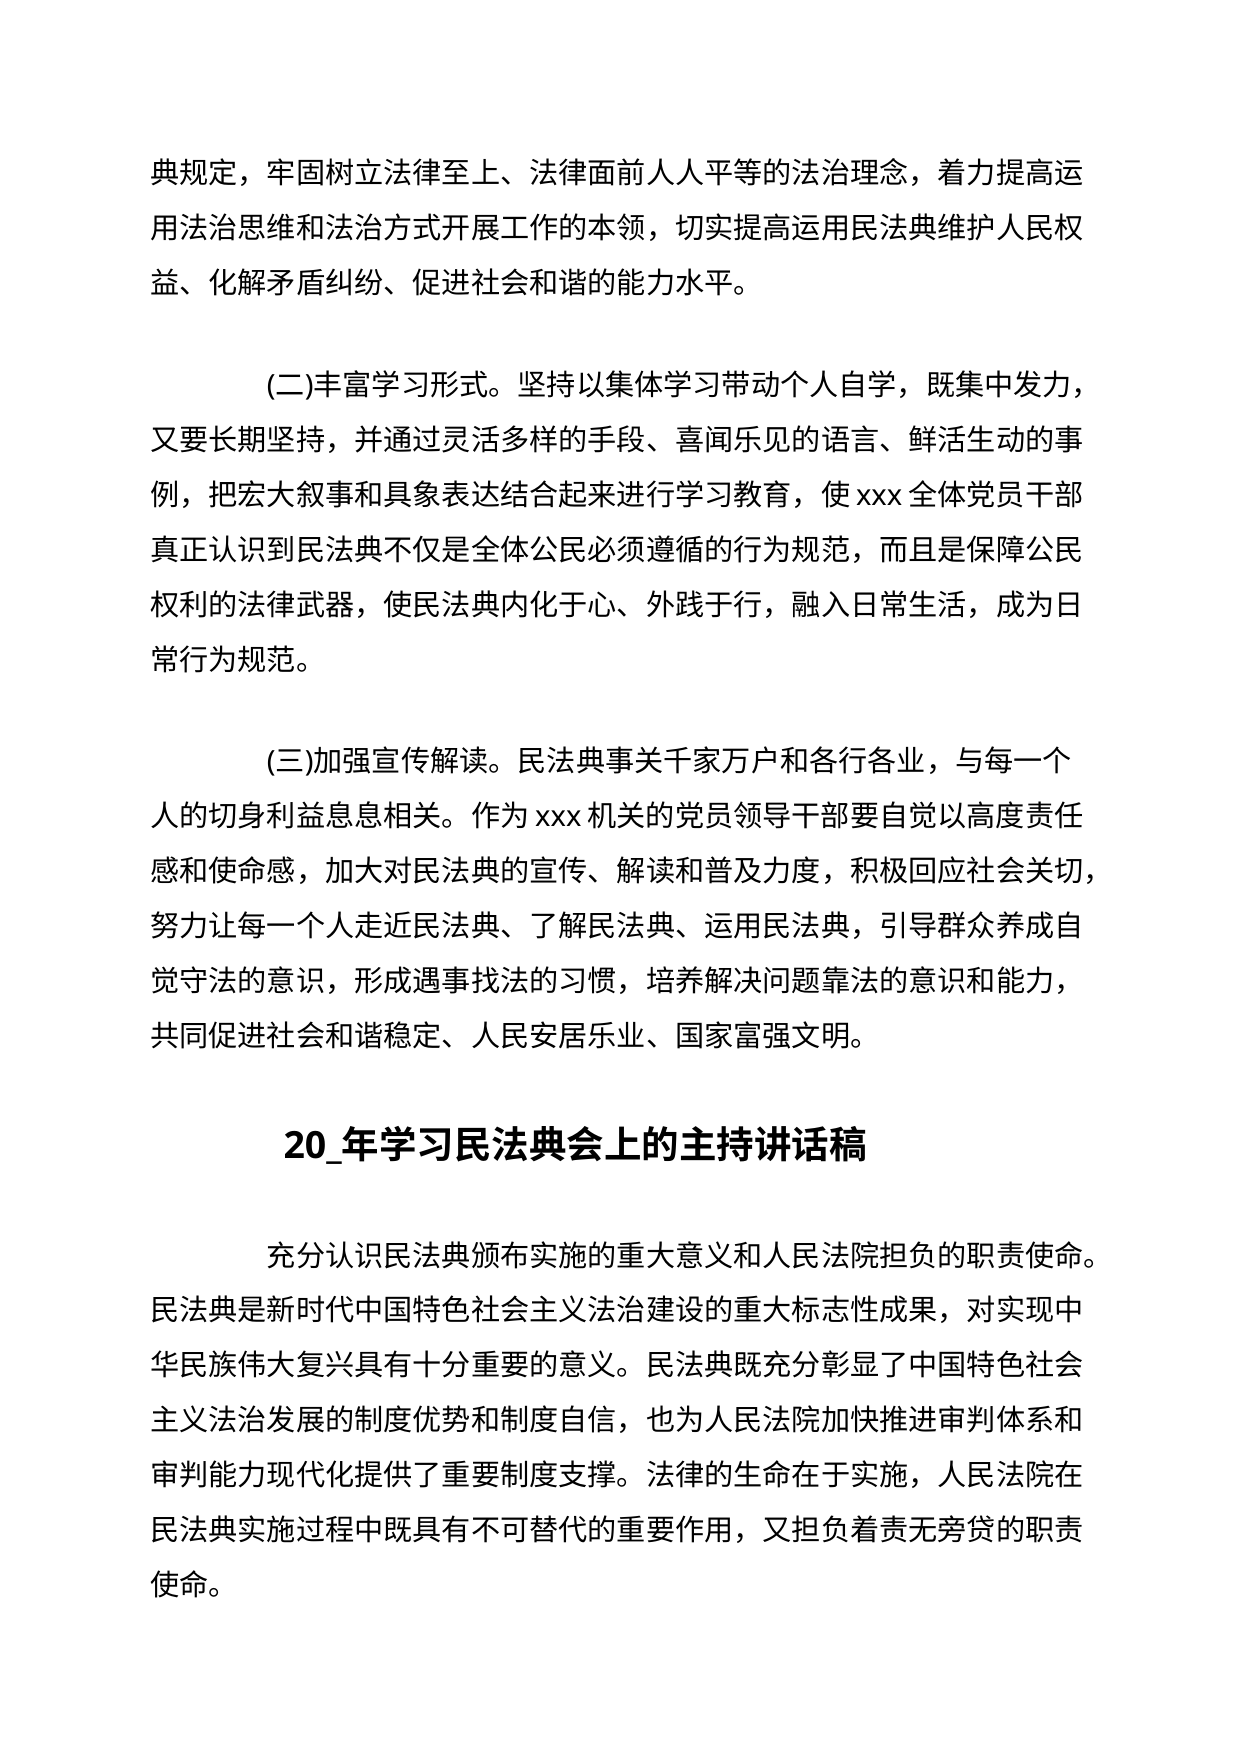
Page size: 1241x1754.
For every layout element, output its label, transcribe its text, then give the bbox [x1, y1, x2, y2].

text 20_年学习民法典会上的主持讲话稿 [150, 1114, 1090, 1169]
text 充分认识民法典颁布实施的重大意义和人民法院担负的职责使命。民法典是新时代中国特色社会主义法治建设的重大标志性成果，对实现中华民族伟大复兴具有十分重要的意义。民法典既充分彰显了中国特色社会主义法治发展的制度优势和制度自信，也为人民法院加快推进审判体系和审判能力现代化提供了重要制度支撑。法律的生命在于实施，人民法院在民法典实施过程中既具有不可替代的重要作用，又担负着责无旁贷的职责使命。 [150, 1232, 1090, 1604]
text (三)加强宣传解读。民法典事关千家万户和各行各业，与每一个人的切身利益息息相关。作为xxx机关的党员领导干部要自觉以高度责任感和使命感，加大对民法典的宣传、解读和普及力度，积极回应社会关切，努力让每一个人走近民法典、了解民法典、运用民法典，引导群众养成自觉守法的意识，形成遇事找法的习惯，培养解决问题靠法的意识和能力，共同促进社会和谐稳定、人民安居乐业、国家富强文明。 [150, 738, 1090, 1055]
text (二)丰富学习形式。坚持以集体学习带动个人自学，既集中发力，又要长期坚持，并通过灵活多样的手段、喜闻乐见的语言、鲜活生动的事例，把宏大叙事和具象表达结合起来进行学习教育，使xxx全体党员干部真正认识到民法典不仅是全体公民必须遵循的行为规范，而且是保障公民权利的法律武器，使民法典内化于心、外践于行，融入日常生活，成为日常行为规范。 [150, 362, 1090, 678]
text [150, 150, 1090, 302]
